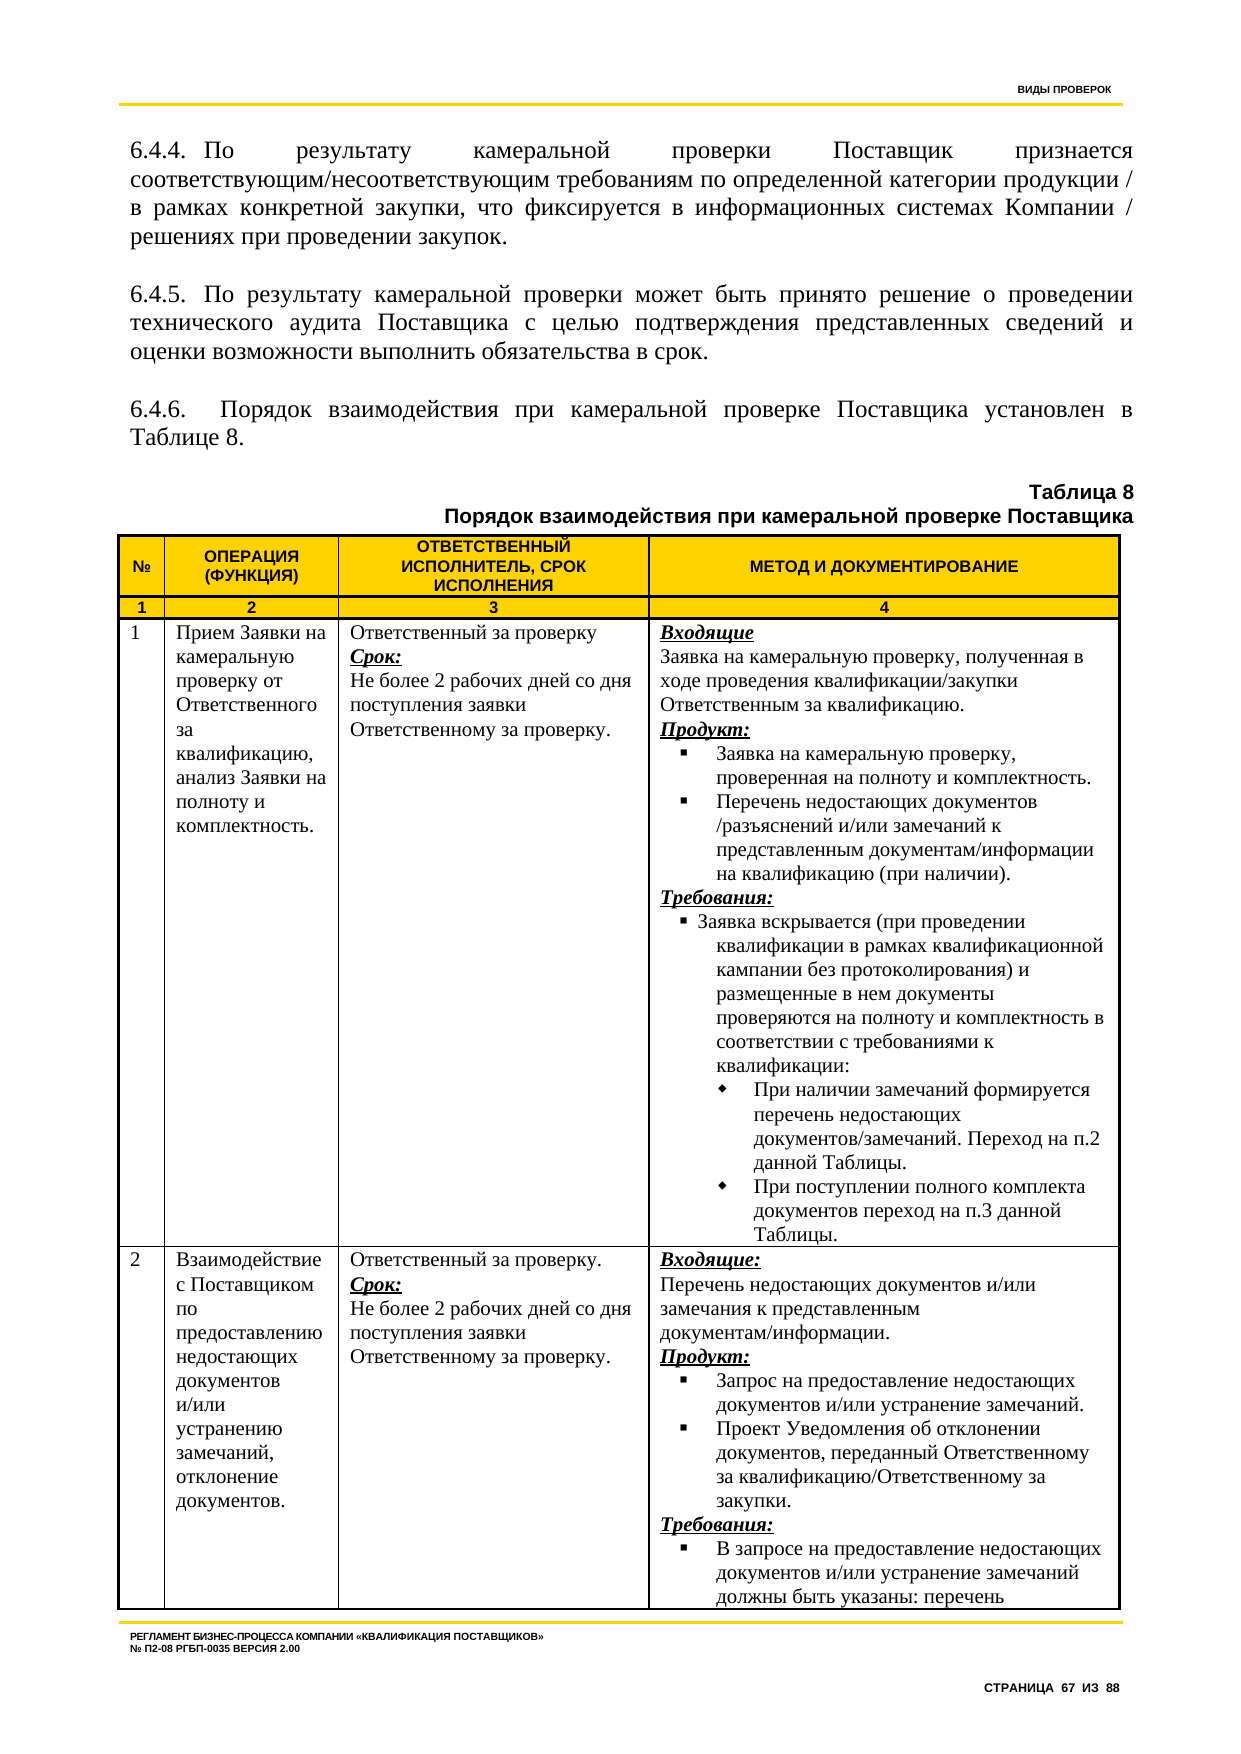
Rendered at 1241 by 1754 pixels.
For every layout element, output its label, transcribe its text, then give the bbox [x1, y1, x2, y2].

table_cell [650, 1247, 1118, 1608]
table_cell Входящие Заявка на камеральную проверку, полученная в ходе проведения квалификации/закупки Ответственным за квалификацию. Продукт: Заявка на камеральную проверку, проверенная на полноту и комплектность. Перечень недостающих документов /разъяснений и/или замечаний к представленным документам/информации на квалификацию (при наличии). Требования: Заявка вскрывается (при проведении квалификации в рамках квалификационной кампании без протоколирования) и размещенные в нем документы проверяются на полноту и комплектность в соответствии с требованиями к квалификации: При наличии замечаний формируется перечень недостающих документов/замечаний. Переход на п.2 данной Таблицы. При поступлении полного комплекта документов переход на п.3 данной Таблицы. [650, 620, 1118, 1246]
list Порядок взаимодействия при камеральной проверке Поставщика установлен в Таблице 8. [130, 394, 1134, 451]
table_header № [120, 537, 164, 595]
table_cell 1 [120, 620, 164, 1246]
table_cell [339, 1247, 648, 1608]
table_cell 2 [165, 598, 338, 617]
list Порядок взаимодействия при камеральной проверке Поставщика [130, 504, 1134, 528]
list По результату камеральной проверки Поставщик признается соответствующим/несоответствующим требованиям по определенной категории продукции / в рамках конкретной закупки, что фиксируется в информационных системах Компании / решениях при проведении закупок. [130, 135, 1134, 250]
table_header ОПЕРАЦИЯ (ФУНКЦИЯ) [165, 537, 338, 595]
table_header МЕТОД И ДОКУМЕНТИРОВАНИЕ [650, 537, 1118, 595]
table_cell Ответственный за проверку Срок: Не более 2 рабочих дней со дня поступления заявки Ответственному за проверку. [339, 620, 648, 1246]
table_header ответственный ИСПОЛНИТЕЛЬ, срок иСПОЛНЕНИЯ [339, 537, 648, 595]
table_cell 4 [650, 598, 1118, 617]
table_cell 2 [120, 1247, 164, 1608]
table_cell 1 [120, 598, 164, 617]
list По результату камеральной проверки может быть принято решение о проведении технического аудита Поставщика с целью подтверждения представленных сведений и оценки возможности выполнить обязательства в срок. [130, 279, 1134, 365]
text Таблица 8 [130, 480, 1134, 504]
table_cell 3 [339, 598, 648, 617]
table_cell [165, 1247, 338, 1608]
table_cell Прием Заявки на камеральную проверку от Ответственного за квалификацию, анализ Заявки на полноту и комплектность. [165, 620, 338, 1246]
